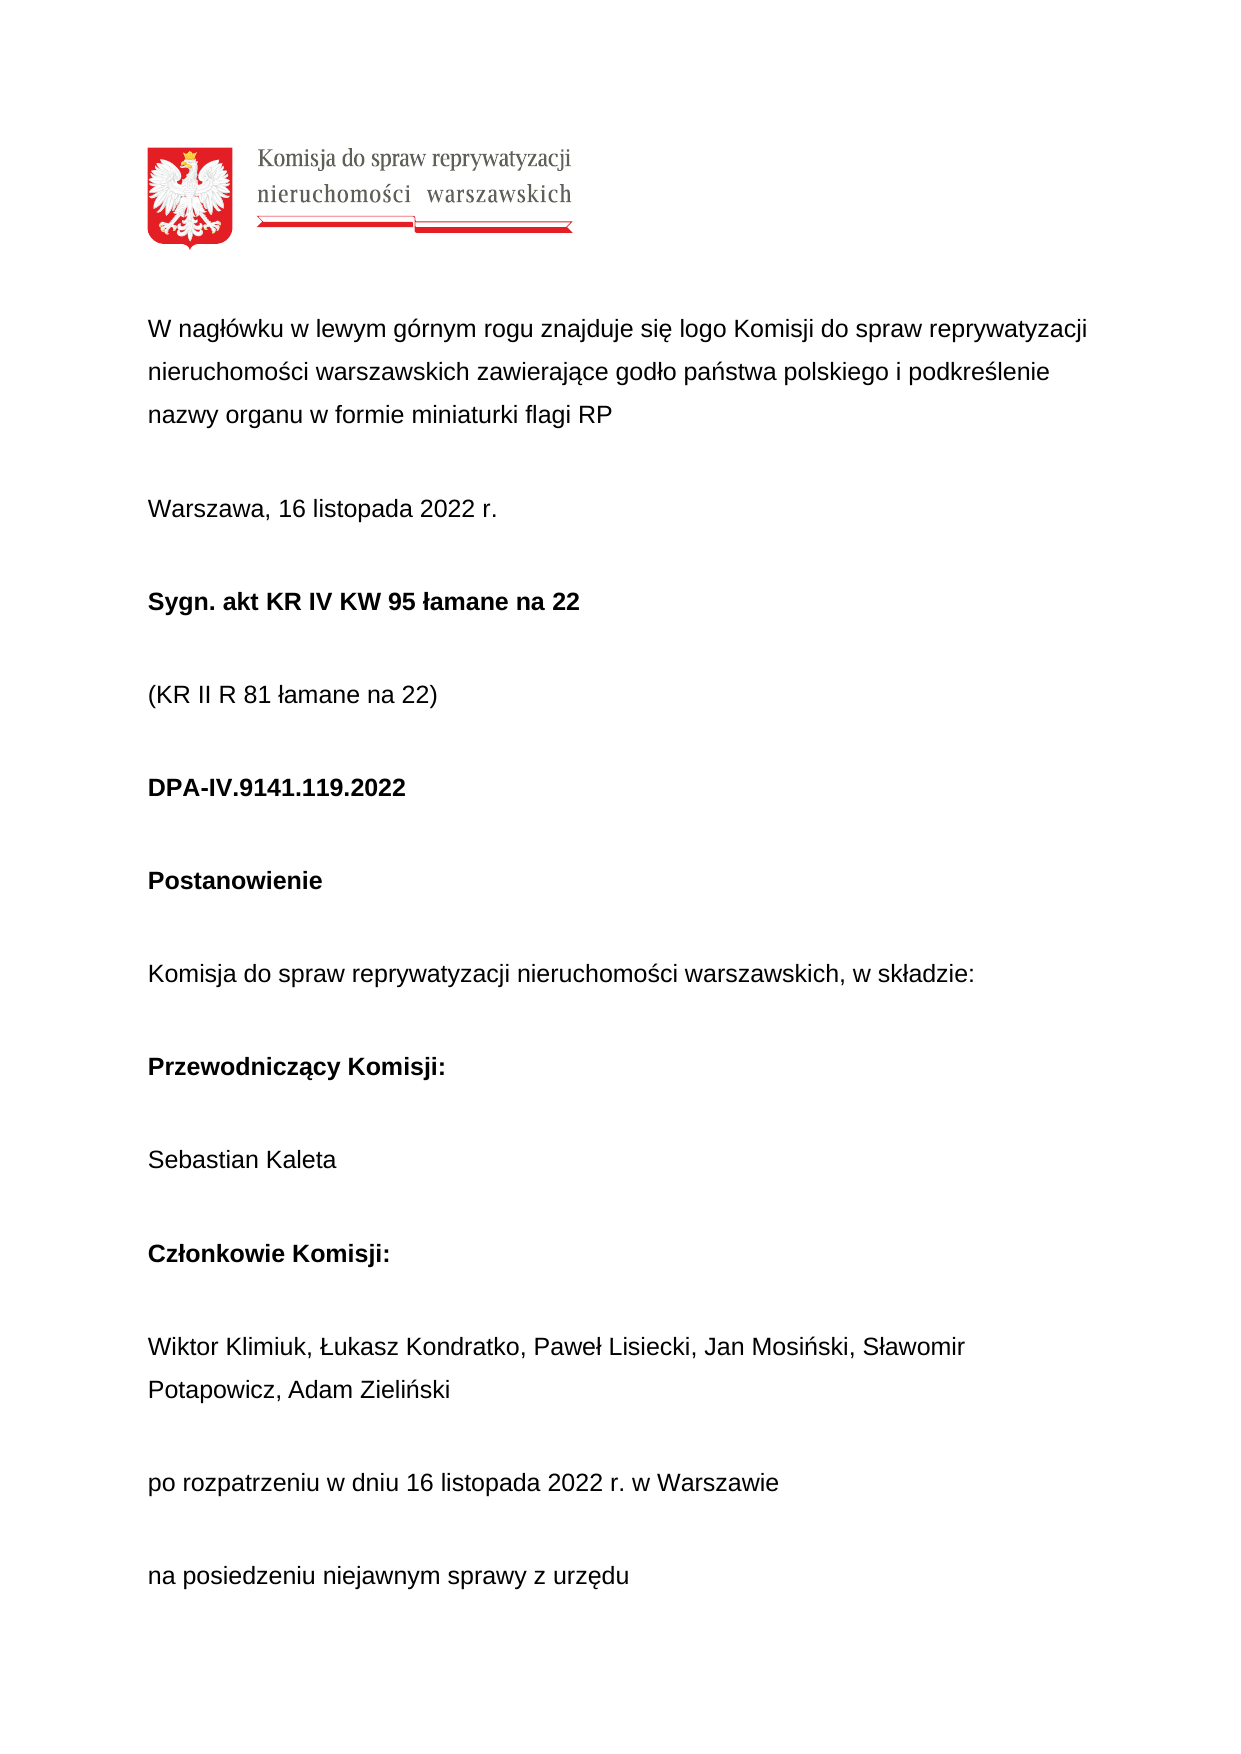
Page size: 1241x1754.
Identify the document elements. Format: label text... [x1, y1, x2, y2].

text Wiktor Klimiuk, Łukasz Kondratko, Paweł Lisiecki, Jan Mosiński, Sławomir Potapowicz, Adam Zieliński [148, 1332, 1093, 1404]
text Sebastian Kaleta [148, 1146, 1093, 1174]
text W nagłówku w lewym górnym rogu znajduje się logo Komisji do spraw reprywatyzacji nieruchomości warszawskich zawierające godło państwa polskiego i podkreślenie nazwy organu w formie miniaturki flagi RP [148, 314, 1093, 429]
text po rozpatrzeniu w dniu 16 listopada 2022 r. w Warszawie [148, 1468, 1093, 1497]
text (KR II R 81 łamane na 22) [148, 680, 1093, 709]
text Przewodniczący Komisji: [148, 1052, 1093, 1081]
text Komisja do spraw reprywatyzacji nieruchomości warszawskich, w składzie: [148, 959, 1093, 988]
text Członkowie Komisji: [148, 1239, 1093, 1267]
text Sygn. akt KR IV KW 95 łamane na 22 [148, 587, 1093, 616]
text DPA-IV.9141.119.2022 [148, 773, 1093, 802]
text na posiedzeniu niejawnym sprawy z urzędu [148, 1561, 1093, 1590]
text Postanowienie [148, 866, 1093, 895]
text Warszawa, 16 listopada 2022 r. [148, 494, 1093, 522]
